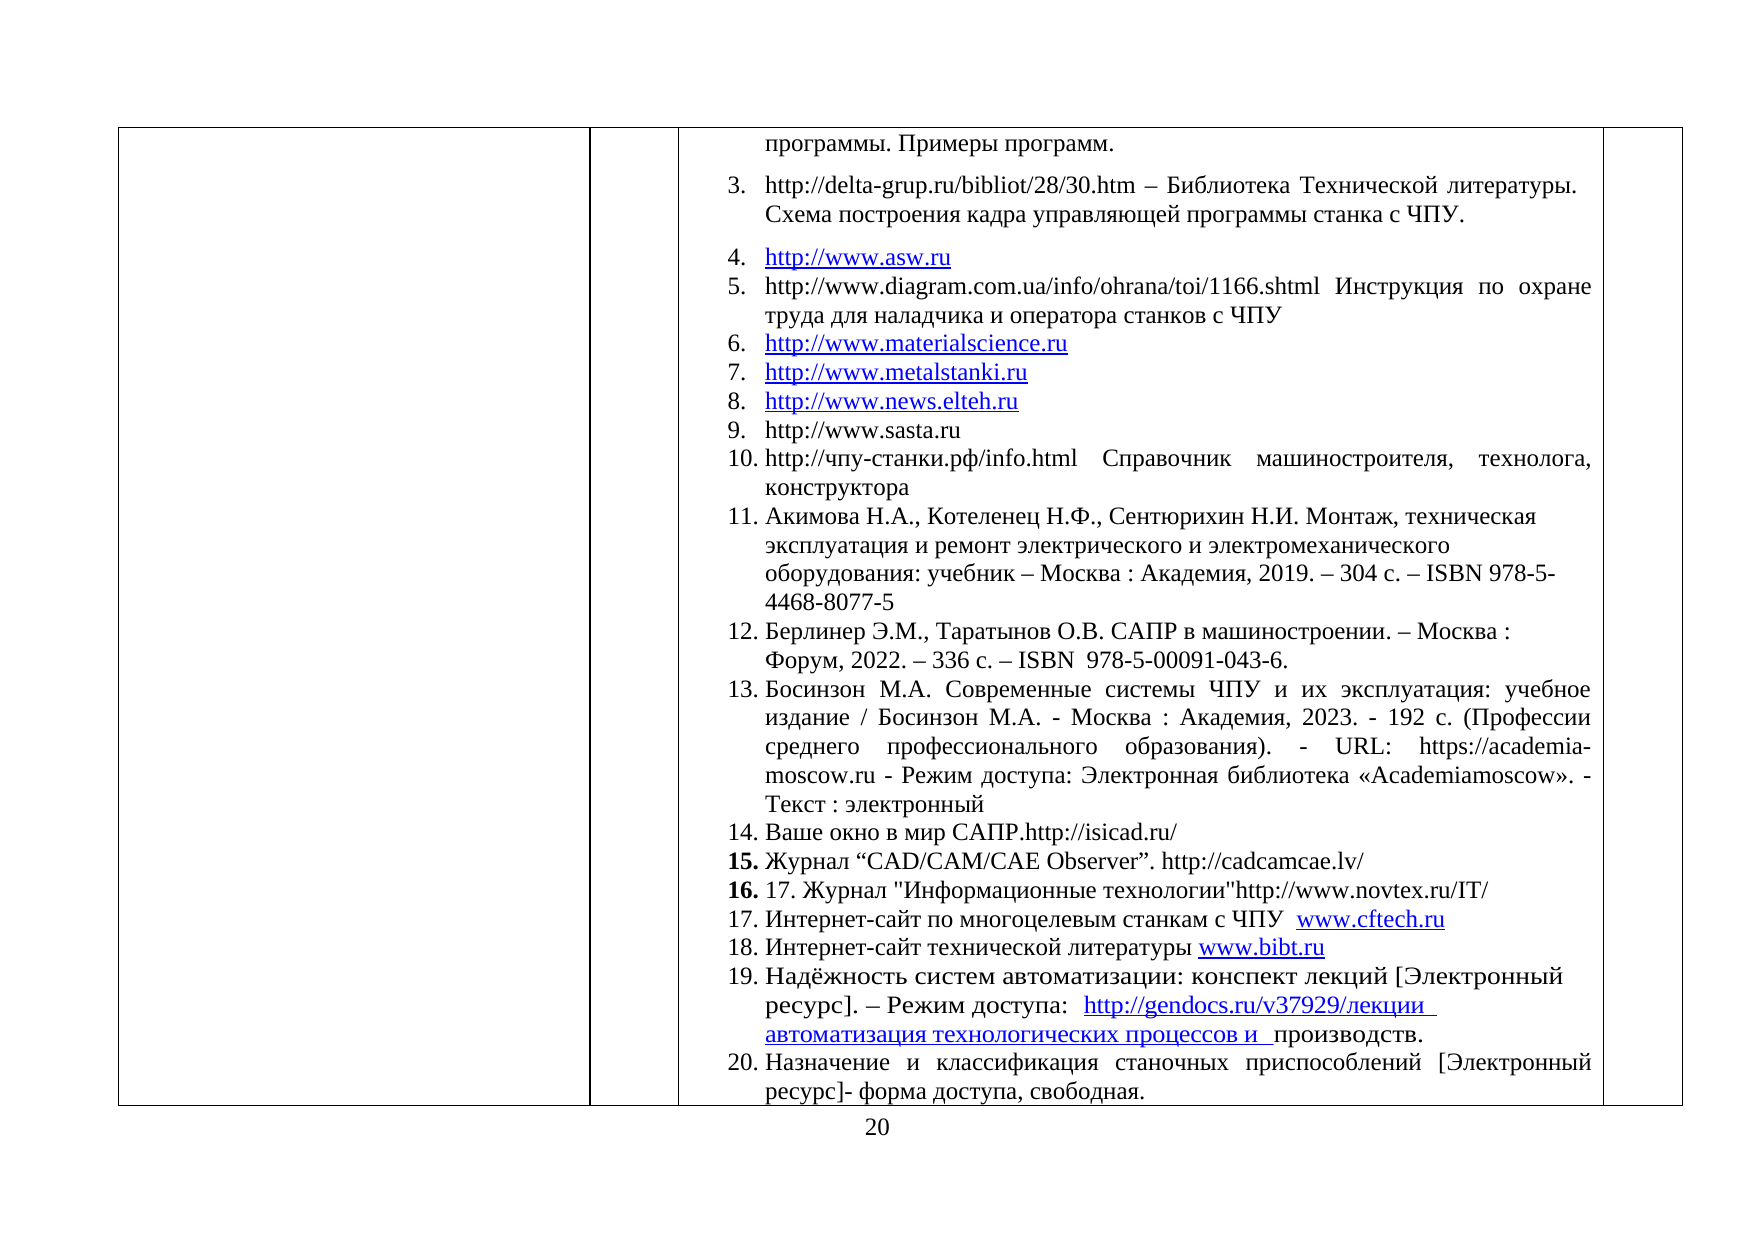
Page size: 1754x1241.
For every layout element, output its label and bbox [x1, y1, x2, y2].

table_cell [591, 128, 678, 1105]
table_cell [1604, 128, 1682, 1105]
table_cell [119, 128, 589, 1105]
table_cell [679, 128, 1603, 1105]
